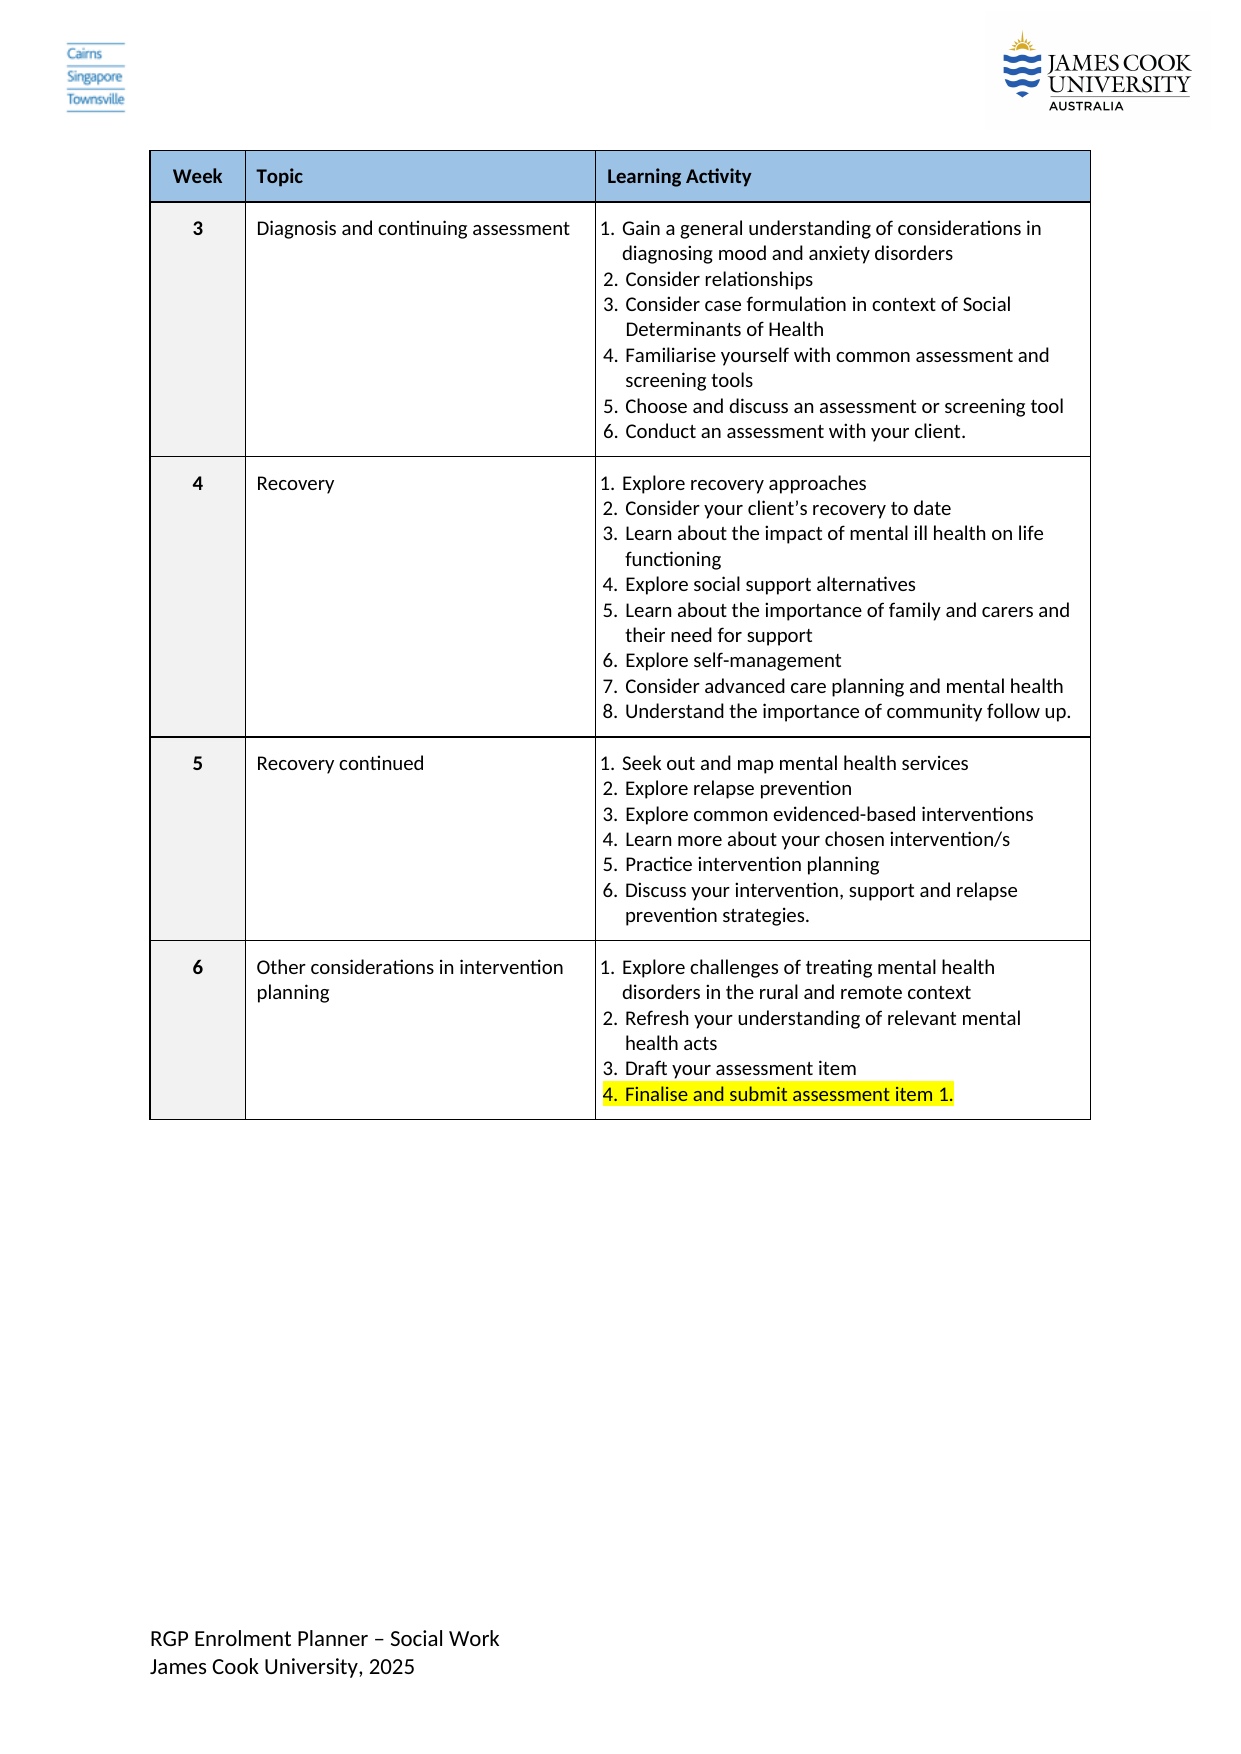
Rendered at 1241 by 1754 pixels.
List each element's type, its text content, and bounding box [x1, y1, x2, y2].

table_cell 4 [151, 457, 245, 736]
table_cell 3 [151, 203, 245, 456]
table_cell Seek out and map mental health services Explore relapse prevention Explore common evidenced-based interventions Learn more about your chosen intervention/s Practice intervention planning Discuss your intervention, support and relapse prevention strategies. [596, 738, 1090, 940]
table_header Week [151, 151, 245, 201]
table_cell Recovery [246, 457, 595, 736]
table_cell 6 [151, 941, 245, 1119]
picture [52, 32, 143, 122]
table_cell Diagnosis and continuing assessment [246, 203, 595, 456]
table_header Learning Activity [596, 151, 1090, 201]
table_cell Explore challenges of treating mental health disorders in the rural and remote context Refresh your understanding of relevant mental health acts Draft your assessment item Finalise and submit assessment item 1. [596, 941, 1090, 1119]
table_header Topic [246, 151, 595, 201]
table_cell Recovery continued [246, 738, 595, 940]
table_cell Other considerations in intervention planning [246, 941, 595, 1119]
table_cell Explore recovery approaches Consider your client’s recovery to date Learn about the impact of mental ill health on life functioning Explore social support alternatives Learn about the importance of family and carers and their need for support Explore self-management Consider advanced care planning and mental health Understand the importance of community follow up. [596, 457, 1090, 736]
table_cell 5 [151, 738, 245, 940]
picture [985, 11, 1211, 130]
table_cell Gain a general understanding of considerations in diagnosing mood and anxiety disorders Consider relationships Consider case formulation in context of Social Determinants of Health Familiarise yourself with common assessment and screening tools Choose and discuss an assessment or screening tool Conduct an assessment with your client. [596, 203, 1090, 456]
